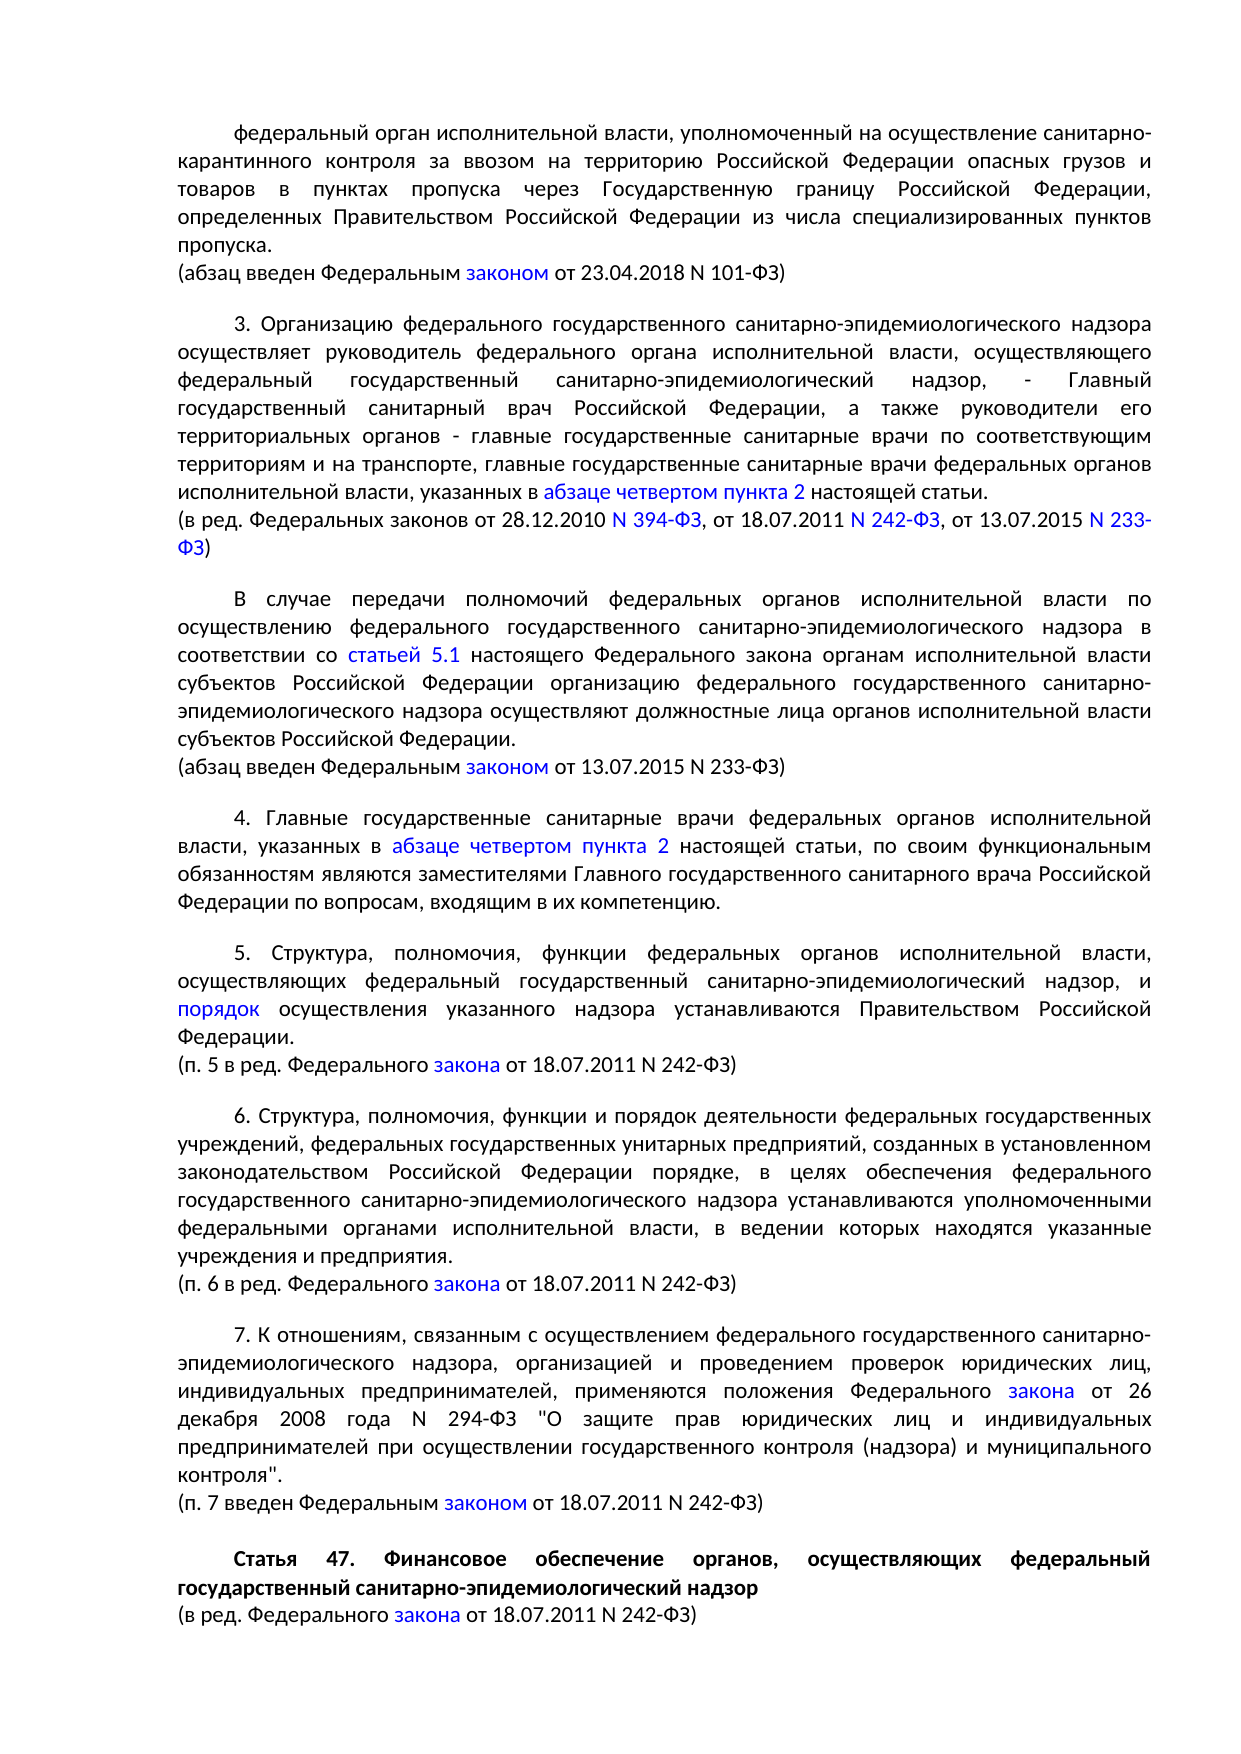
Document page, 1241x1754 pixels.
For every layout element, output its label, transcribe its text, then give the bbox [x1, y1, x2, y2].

text 5. Структура, полномочия, функции федеральных органов исполнительной власти, осуществляющих федеральный государственный санитарно-эпидемиологический надзор, и порядок осуществления указанного надзора устанавливаются Правительством Российской Федерации. [177, 938, 1152, 1050]
text (п. 5 в ред. Федерального закона от 18.07.2011 N 242-ФЗ) [177, 1050, 1152, 1078]
text (п. 7 введен Федеральным законом от 18.07.2011 N 242-ФЗ) [177, 1488, 1152, 1517]
text 4. Главные государственные санитарные врачи федеральных органов исполнительной власти, указанных в абзаце четвертом пункта 2 настоящей статьи, по своим функциональным обязанностям являются заместителями Главного государственного санитарного врача Российской Федерации по вопросам, входящим в их компетенцию. [177, 803, 1152, 915]
text (п. 6 в ред. Федерального закона от 18.07.2011 N 242-ФЗ) [177, 1269, 1152, 1297]
text (абзац введен Федеральным законом от 13.07.2015 N 233-ФЗ) [177, 752, 1152, 780]
text (в ред. Федеральных законов от 28.12.2010 N 394-ФЗ, от 18.07.2011 N 242-ФЗ, от 13.07.2015 N 233-ФЗ) [177, 505, 1152, 561]
text В случае передачи полномочий федеральных органов исполнительной власти по осуществлению федерального государственного санитарно-эпидемиологического надзора в соответствии со статьей 5.1 настоящего Федерального закона органам исполнительной власти субъектов Российской Федерации организацию федерального государственного санитарно-эпидемиологического надзора осуществляют должностные лица органов исполнительной власти субъектов Российской Федерации. [177, 584, 1152, 752]
title Статья 47. Финансовое обеспечение органов, осуществляющих федеральный государственный санитарно-эпидемиологический надзор [177, 1544, 1152, 1601]
text (абзац введен Федеральным законом от 23.04.2018 N 101-ФЗ) [177, 258, 1152, 286]
text 6. Структура, полномочия, функции и порядок деятельности федеральных государственных учреждений, федеральных государственных унитарных предприятий, созданных в установленном законодательством Российской Федерации порядке, в целях обеспечения федерального государственного санитарно-эпидемиологического надзора устанавливаются уполномоченными федеральными органами исполнительной власти, в ведении которых находятся указанные учреждения и предприятия. [177, 1101, 1152, 1269]
text федеральный орган исполнительной власти, уполномоченный на осуществление санитарно-карантинного контроля за ввозом на территорию Российской Федерации опасных грузов и товаров в пунктах пропуска через Государственную границу Российской Федерации, определенных Правительством Российской Федерации из числа специализированных пунктов пропуска. [177, 118, 1152, 258]
text 3. Организацию федерального государственного санитарно-эпидемиологического надзора осуществляет руководитель федерального органа исполнительной власти, осуществляющего федеральный государственный санитарно-эпидемиологический надзор, - Главный государственный санитарный врач Российской Федерации, а также руководители его территориальных органов - главные государственные санитарные врачи по соответствующим территориям и на транспорте, главные государственные санитарные врачи федеральных органов исполнительной власти, указанных в абзаце четвертом пункта 2 настоящей статьи. [177, 309, 1152, 505]
text 7. К отношениям, связанным с осуществлением федерального государственного санитарно-эпидемиологического надзора, организацией и проведением проверок юридических лиц, индивидуальных предпринимателей, применяются положения Федерального закона от 26 декабря 2008 года N 294-ФЗ "О защите прав юридических лиц и индивидуальных предпринимателей при осуществлении государственного контроля (надзора) и муниципального контроля". [177, 1320, 1152, 1488]
text (в ред. Федерального закона от 18.07.2011 N 242-ФЗ) [177, 1601, 1152, 1629]
